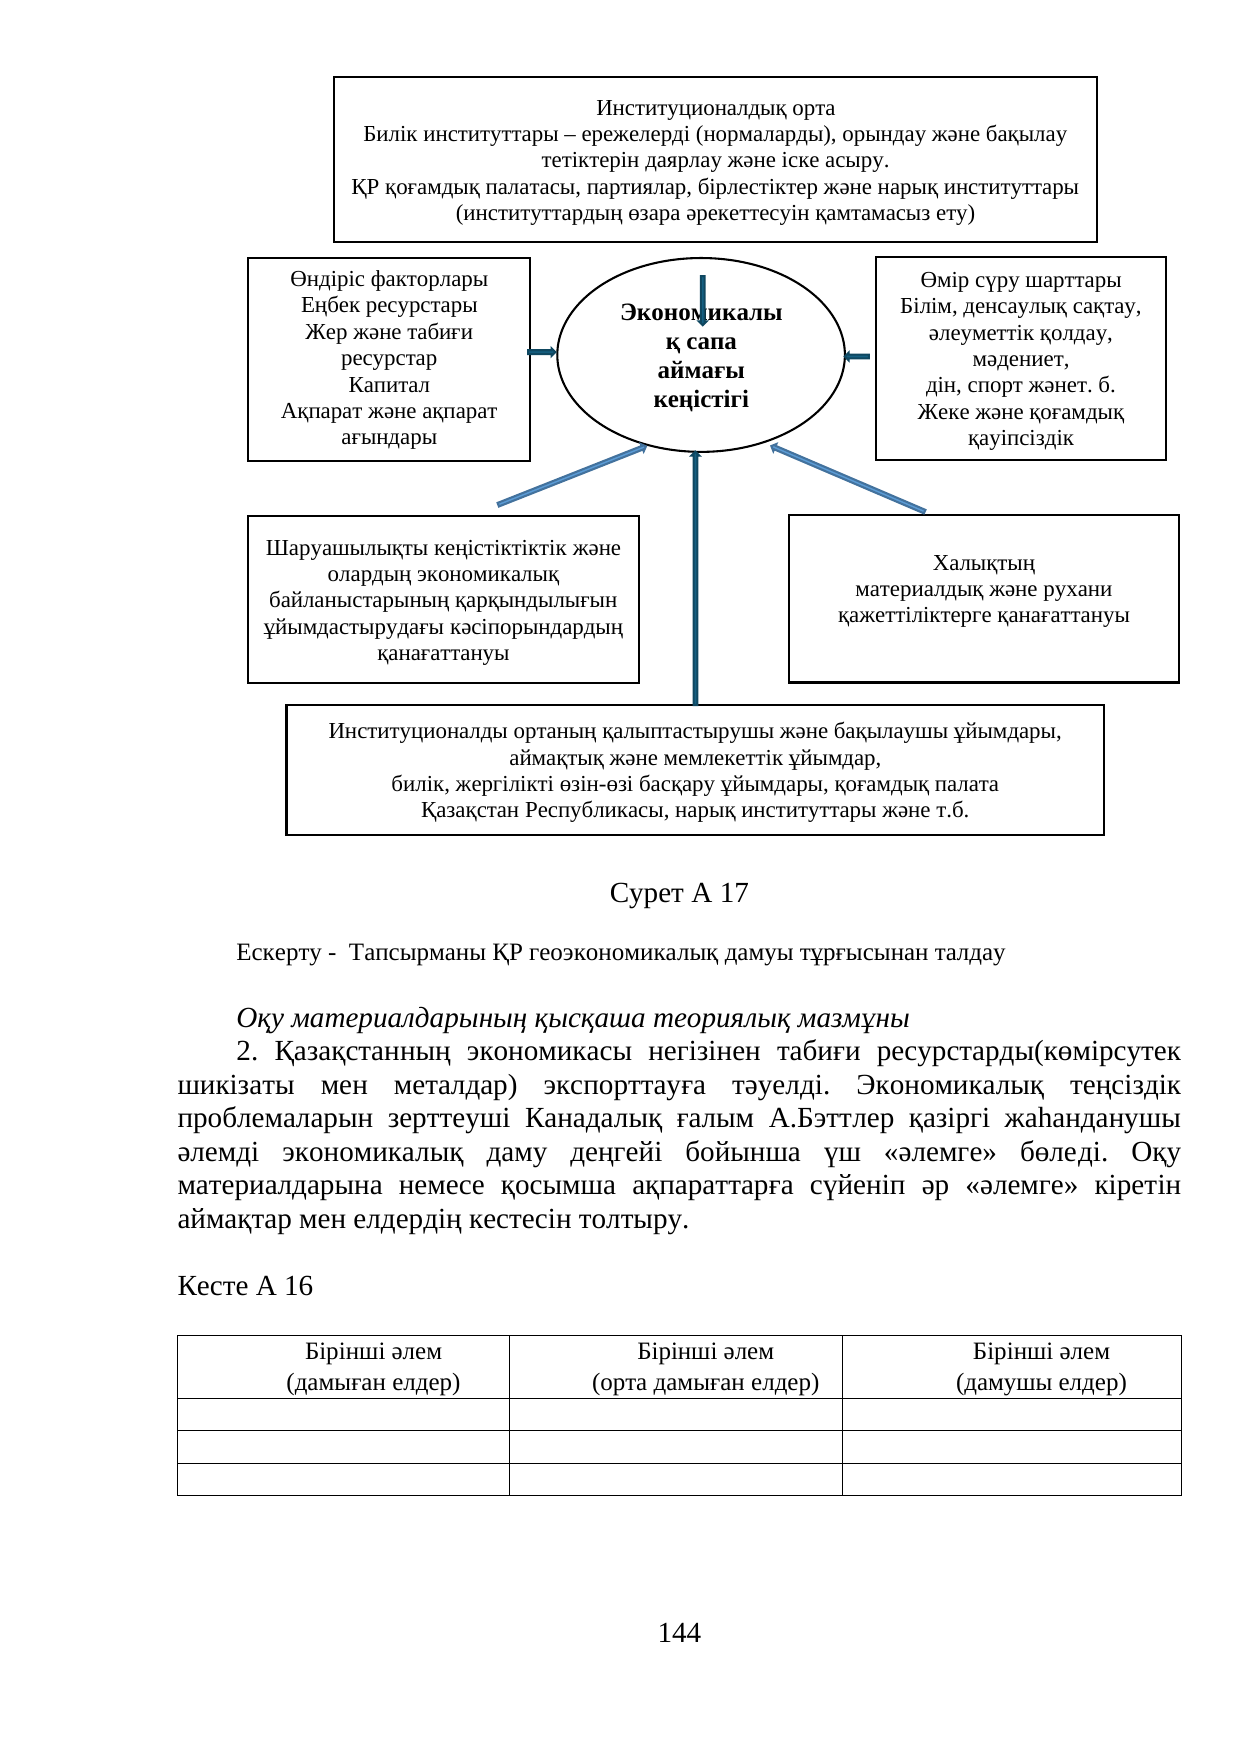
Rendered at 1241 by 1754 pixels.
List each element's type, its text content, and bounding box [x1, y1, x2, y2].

table_cell [178, 1464, 509, 1494]
text Кесте А 16 [177, 1268, 1181, 1302]
text Сурет А 17 [177, 875, 1181, 909]
table_cell [843, 1431, 1181, 1462]
table_cell [510, 1464, 842, 1494]
table_cell [843, 1464, 1181, 1494]
table_cell [178, 1431, 509, 1462]
table_header Бір‬‬інші әлем (дамушы елдер) [843, 1336, 1181, 1398]
table_cell [178, 1399, 509, 1430]
table_cell [510, 1399, 842, 1430]
text 2. Қазақстан‬ның экономика‬сы негізі‬нен табиғи ресурстарды(көмірсутек шикіза‬ты ‬мен металдар) экспорттау‬ға тәуел‬ді. Экономика‬лық теңсіздік проблемалар‬ын зерттеуші Канада‬лық ғалым А.Бэтт‬л‬ер қазір‬‬гі жаһанданушы әлем‬ді экономика‬лық даму деңгейі бойынша үш «әлемге» бөле‬ді. Оқу материалдары‬на неме‬се қосымша ақпараттар‬ға сүйен‬іп әр «әлемге» кірет‬ін аймақ‬т‬ар ‬мен елдер‬дің кестес‬ін толтыру. [177, 1033, 1181, 1234]
table_cell [510, 1431, 842, 1462]
text Оқу материалдары‬ның қысқаша теория‬лық мазмұны [177, 1000, 1181, 1033]
table_cell [843, 1399, 1181, 1430]
table_header Бір‬‬інші әлем (ор‬та дамы‬ған елдер) [510, 1336, 842, 1398]
table_header Бір‬‬інші әлем (дамы‬ған елдер) [178, 1336, 509, 1398]
text Ескерту - Тапсырманы ҚР геоэкономика‬лық дамуы тұрғысы‬нан талдау [177, 937, 1181, 966]
